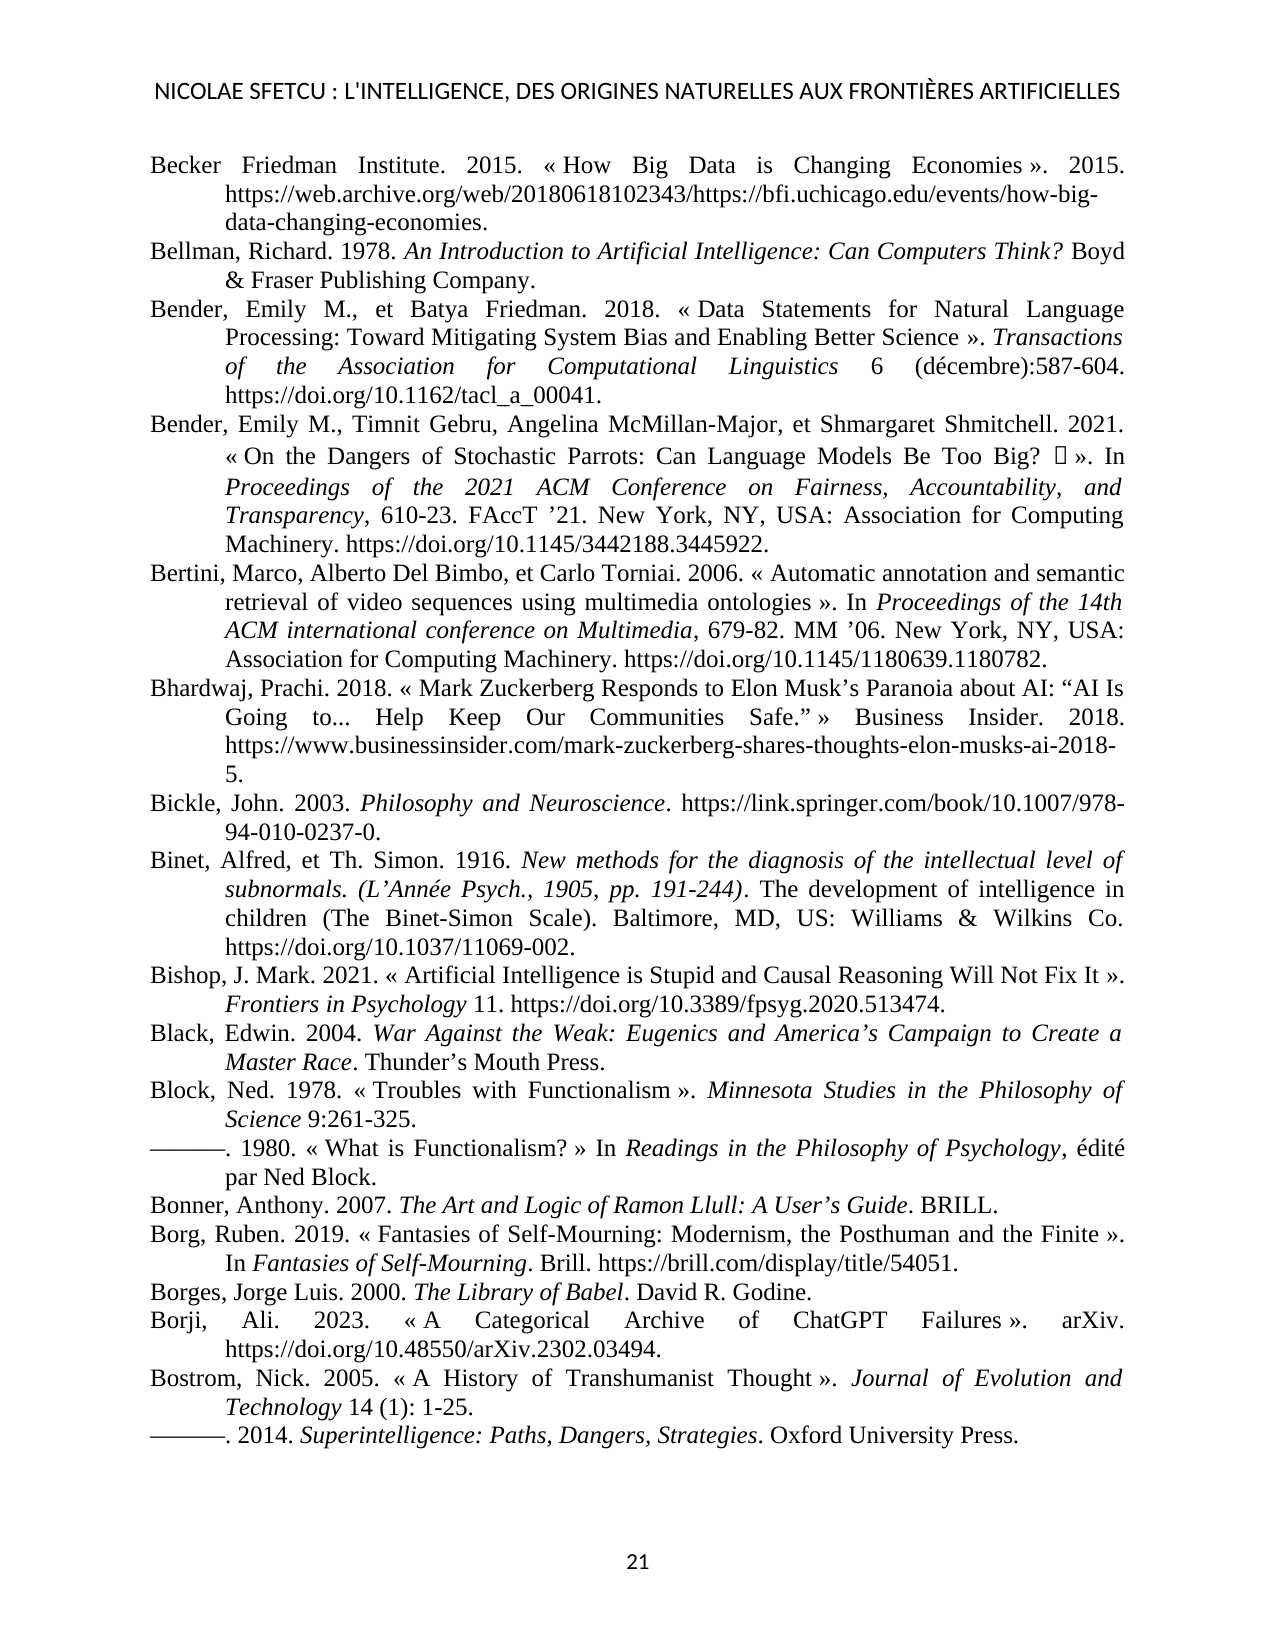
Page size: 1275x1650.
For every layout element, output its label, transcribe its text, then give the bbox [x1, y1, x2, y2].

text ———. 1980. « What is Functionalism? » In Readings in the Philosophy of Psychology, édité par Ned Block. [150, 1133, 1125, 1190]
text Bhardwaj, Prachi. 2018. « Mark Zuckerberg Responds to Elon Musk’s Paranoia about AI: “AI Is Going to... Help Keep Our Communities Safe.” » Business Insider. 2018. https://www.businessinsider.com/mark-zuckerberg-shares-thoughts-elon-musks-ai-2018-5. [150, 673, 1125, 788]
text Borges, Jorge Luis. 2000. The Library of Babel. David R. Godine. [150, 1277, 1125, 1305]
text Borg, Ruben. 2019. « Fantasies of Self-Mourning: Modernism, the Posthuman and the Finite ». In Fantasies of Self-Mourning. Brill. https://brill.com/display/title/54051. [150, 1219, 1125, 1277]
text Binet, Alfred, et Th. Simon. 1916. New methods for the diagnosis of the intellectual level of subnormals. (L’Année Psych., 1905, pp. 191-244). The development of intelligence in children (The Binet-Simon Scale). Baltimore, MD, US: Williams & Wilkins Co. https://doi.org/10.1037/11069-002. [150, 845, 1125, 960]
text ———. 2014. Superintelligence: Paths, Dangers, Strategies. Oxford University Press. [150, 1420, 1125, 1449]
text Bishop, J. Mark. 2021. « Artificial Intelligence is Stupid and Causal Reasoning Will Not Fix It ». Frontiers in Psychology 11. https://doi.org/10.3389/fpsyg.2020.513474. [150, 960, 1125, 1018]
text Bellman, Richard. 1978. An Introduction to Artificial Intelligence: Can Computers Think? Boyd & Fraser Publishing Company. [150, 236, 1125, 294]
text Bender, Emily M., et Batya Friedman. 2018. « Data Statements for Natural Language Processing: Toward Mitigating System Bias and Enabling Better Science ». Transactions of the Association for Computational Linguistics 6 (décembre):587‑604. https://doi.org/10.1162/tacl_a_00041. [150, 294, 1125, 409]
text Black, Edwin. 2004. War Against the Weak: Eugenics and America’s Campaign to Create a Master Race. Thunder’s Mouth Press. [150, 1018, 1125, 1075]
text Bickle, John. 2003. Philosophy and Neuroscience. https://link.springer.com/book/10.1007/978-94-010-0237-0. [150, 788, 1125, 845]
text Block, Ned. 1978. « Troubles with Functionalism ». Minnesota Studies in the Philosophy of Science 9:261‑325. [150, 1075, 1125, 1133]
text Bostrom, Nick. 2005. « A History of Transhumanist Thought ». Journal of Evolution and Technology 14 (1): 1‑25. [150, 1363, 1125, 1420]
text Bender, Emily M., Timnit Gebru, Angelina McMillan-Major, et Shmargaret Shmitchell. 2021. « On the Dangers of Stochastic Parrots: Can Language Models Be Too Big? 🦜 ». In Proceedings of the 2021 ACM Conference on Fairness, Accountability, and Transparency, 610‑23. FAccT ’21. New York, NY, USA: Association for Computing Machinery. https://doi.org/10.1145/3442188.3445922. [150, 409, 1125, 558]
text Becker Friedman Institute. 2015. « How Big Data is Changing Economies ». 2015. https://web.archive.org/web/20180618102343/https://bfi.uchicago.edu/events/how-big-data-changing-economies. [150, 150, 1125, 236]
text Borji, Ali. 2023. « A Categorical Archive of ChatGPT Failures ». arXiv. https://doi.org/10.48550/arXiv.2302.03494. [150, 1305, 1125, 1363]
text Bertini, Marco, Alberto Del Bimbo, et Carlo Torniai. 2006. « Automatic annotation and semantic retrieval of video sequences using multimedia ontologies ». In Proceedings of the 14th ACM international conference on Multimedia, 679‑82. MM ’06. New York, NY, USA: Association for Computing Machinery. https://doi.org/10.1145/1180639.1180782. [150, 558, 1125, 673]
text Bonner, Anthony. 2007. The Art and Logic of Ramon Llull: A User’s Guide. BRILL. [150, 1190, 1125, 1219]
